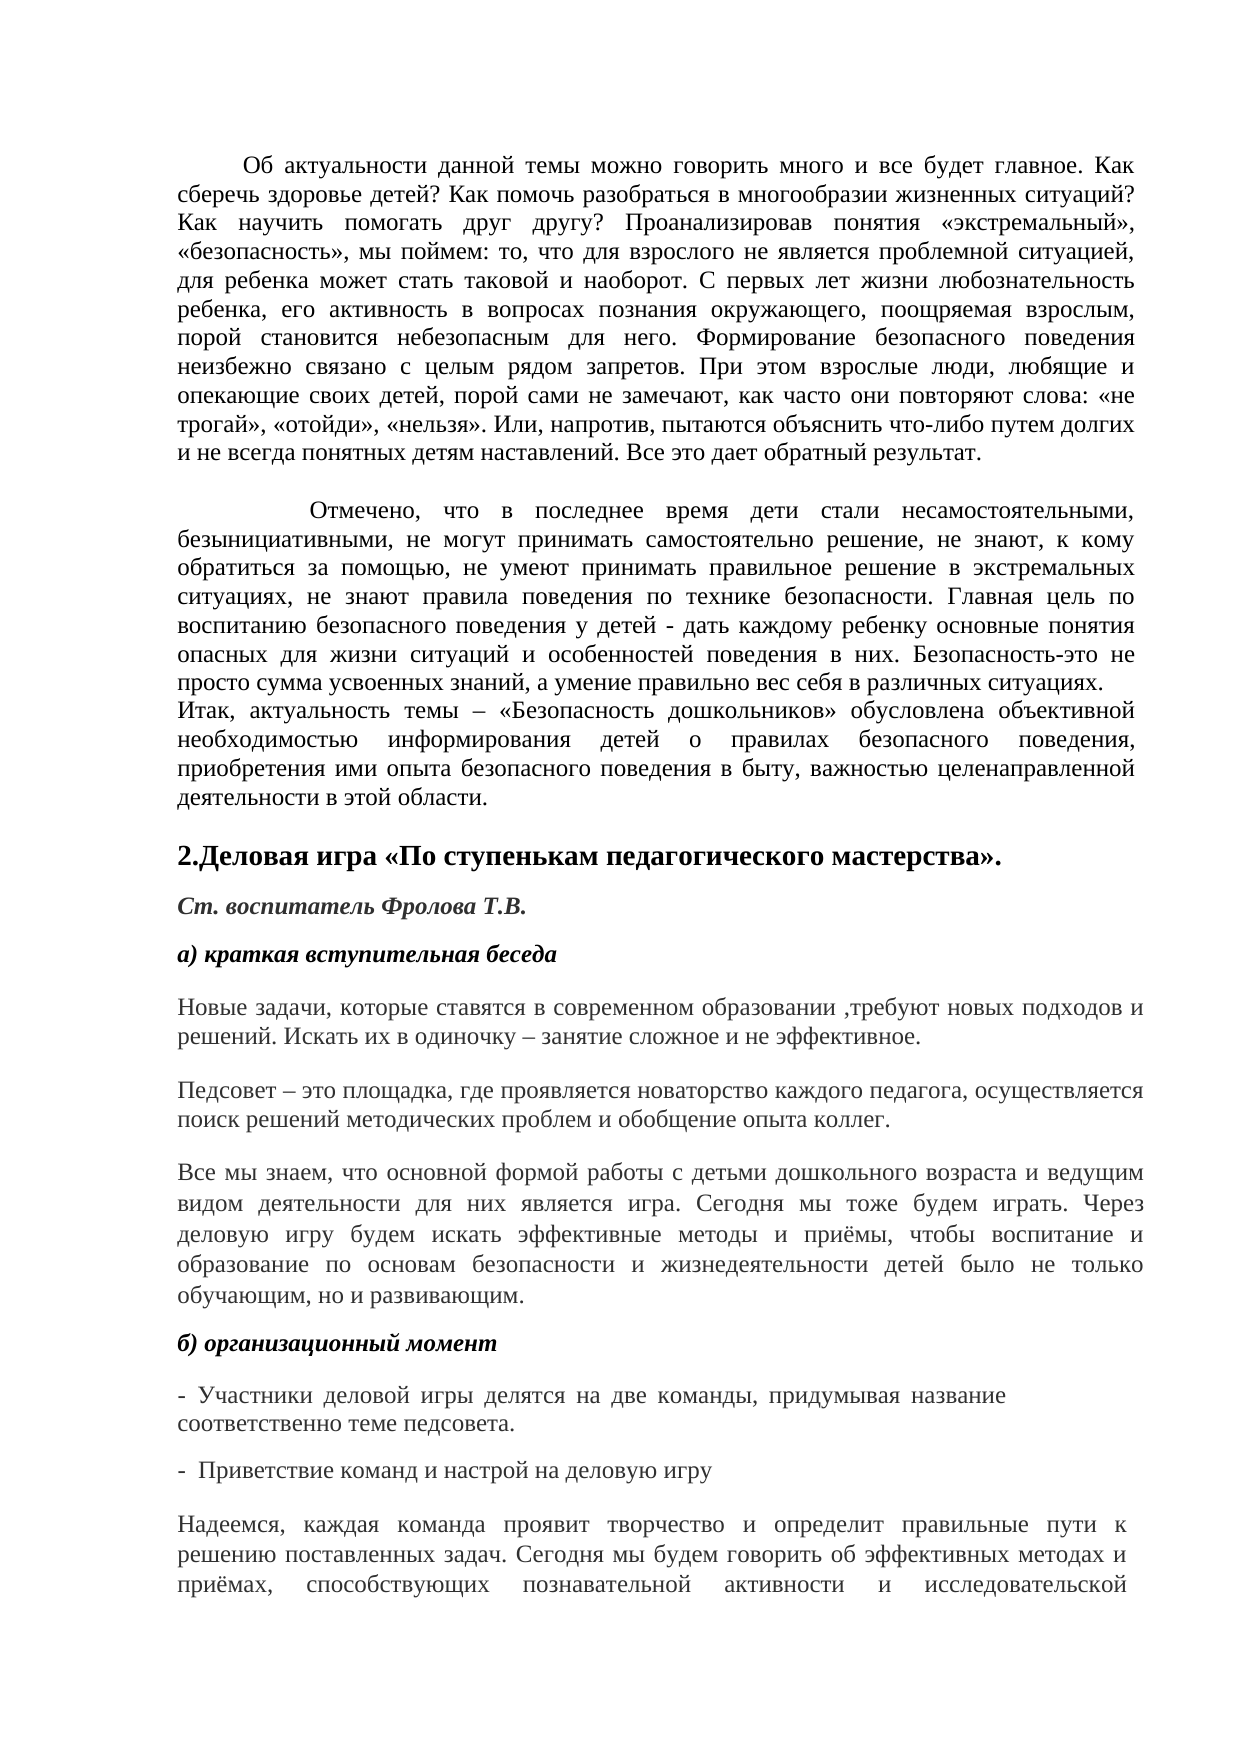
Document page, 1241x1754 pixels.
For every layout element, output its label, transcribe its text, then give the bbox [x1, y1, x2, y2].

text б) организационный момент [177, 1328, 1136, 1357]
text Педсовет – это площадка, где проявляется новаторство каждого педагога, осуществляется поиск решений методических проблем и обобщение опыта коллег. [177, 1075, 1145, 1133]
text Новые задачи, которые ставятся в современном образовании ,требуют новых подходов и решений. Искать их в одиночку – занятие сложное и не эффективное. [177, 992, 1145, 1050]
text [177, 1509, 1128, 1598]
text Итак, актуальность темы – «Безопасность дошкольников» обусловлена объективной необходимостью информирования детей о правилах безопасного поведения, приобретения ими опыта безопасного поведения в быту, важностью целенаправленной деятельности в этой области. [177, 696, 1136, 810]
list Приветствие команд и настрой на деловую игру [177, 1456, 1136, 1484]
list Участники деловой игры делятся на две команды, придумывая название соответственно теме педсовета. [177, 1382, 1007, 1436]
text а) краткая вступительная беседа [177, 939, 1136, 967]
text Все мы знаем, что основной формой работы с детьми дошкольного возраста и ведущим видом деятельности для них является игра. Сегодня мы тоже будем играть. Через деловую игру будем искать эффективные методы и приёмы, чтобы воспитание и образование по основам безопасности и жизнедеятельности детей было не только обучающим, но и развивающим. [177, 1157, 1145, 1309]
text 2.Деловая игра «По ступенькам педагогического мастерства». [177, 839, 1136, 872]
text Об актуальности данной темы можно говорить много и все будет главное. Как сберечь здоровье детей? Как помочь разобраться в многообразии жизненных ситуаций? Как научить помогать друг другу? Проанализировав понятия «экстремальный», «безопасность», мы поймем: то, что для взрослого не является проблемной ситуацией, для ребенка может стать таковой и наоборот. С первых лет жизни любознательность ребенка, его активность в вопросах познания окружающего, поощряемая взрослым, порой становится небезопасным для него. Формирование безопасного поведения неизбежно связано с целым рядом запретов. При этом взрослые люди, любящие и опекающие своих детей, порой сами не замечают, как часто они повторяют слова: «не трогай», «отойди», «нельзя». Или, напротив, пытаются объяснить что-либо путем долгих и не всегда понятных детям наставлений. Все это дает обратный результат. [177, 150, 1136, 466]
text Ст. воспитатель Фролова Т.В. [177, 891, 1136, 919]
text Отмечено, что в последнее время дети стали несамостоятельными, безынициативными, не могут принимать самостоятельно решение, не знают, к кому обратиться за помощью, не умеют принимать правильное решение в экстремальных ситуациях, не знают правила поведения по технике безопасности. Главная цель по воспитанию безопасного поведения у детей - дать каждому ребенку основные понятия опасных для жизни ситуаций и особенностей поведения в них. Безопасность-это не просто сумма усвоенных знаний, а умение правильно вес себя в различных ситуациях. [177, 495, 1136, 696]
